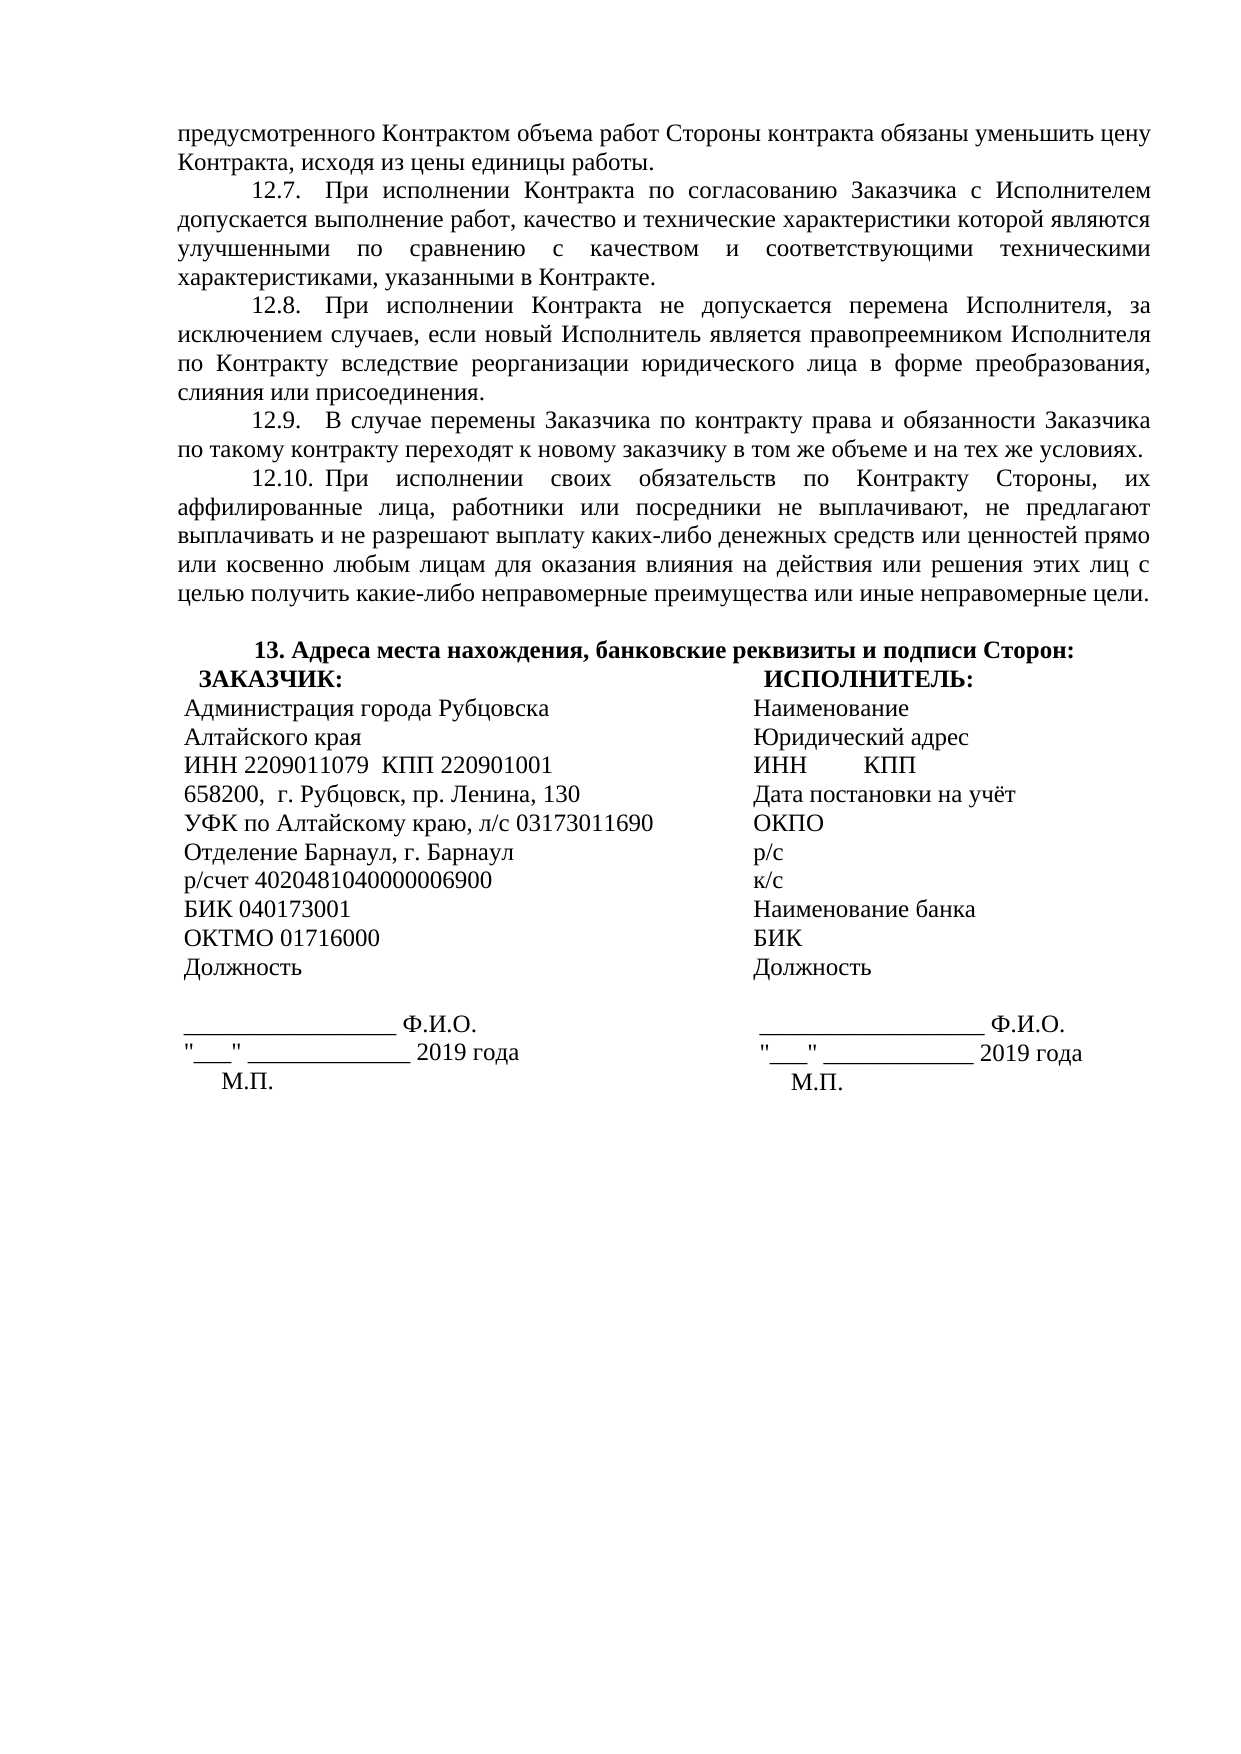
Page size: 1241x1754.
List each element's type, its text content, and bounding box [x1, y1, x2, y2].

list В случае перемены Заказчика по контракту права и обязанности Заказчика по такому контракту переходят к новому заказчику в том же объеме и на тех же условиях. [177, 406, 1152, 463]
table_header ЗАКАЗЧИК: Администрация города Рубцовска Алтайского края ИНН 2209011079 КПП 220901001 658200, г. Рубцовск, пр. Ленина, 130 УФК по Алтайскому краю, л/с 03173011690 Отделение Барнаул, г. Барнаул р/счет 4020481040000006900 БИК 040173001 ОКТМО 01716000 Должность _________________ Ф.И.О. "___" _____________ 2019 года М.П. [177, 664, 702, 1096]
list Адреса места нахождения, банковские реквизиты и подписи Сторон: [177, 636, 1152, 664]
list При исполнении Контракта не допускается перемена Исполнителя, за исключением случаев, если новый Исполнитель является правопреемником Исполнителя по Контракту вследствие реорганизации юридического лица в форме преобразования, слияния или присоединения. [177, 291, 1152, 406]
list При исполнении Контракта по согласованию Заказчика с Исполнителем допускается выполнение работ, качество и технические характеристики которой являются улучшенными по сравнению с качеством и соответствующими техническими характеристиками, указанными в Контракте. [177, 176, 1152, 291]
table_header ИСПОЛНИТЕЛЬ: Наименование Юридический адрес ИНН КПП Дата постановки на учёт ОКПО р/с к/с Наименование банка БИК Должность __________________ Ф.И.О. "___" ____________ 2019 года М.П. [702, 664, 1211, 1096]
list При исполнении своих обязательств по Контракту Стороны, их аффилированные лица, работники или посредники не выплачивают, не предлагают выплачивать и не разрешают выплату каких-либо денежных средств или ценностей прямо или косвенно любым лицам для оказания влияния на действия или решения этих лиц с целью получить какие-либо неправомерные преимущества или иные неправомерные цели. [177, 463, 1152, 607]
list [177, 118, 1152, 176]
